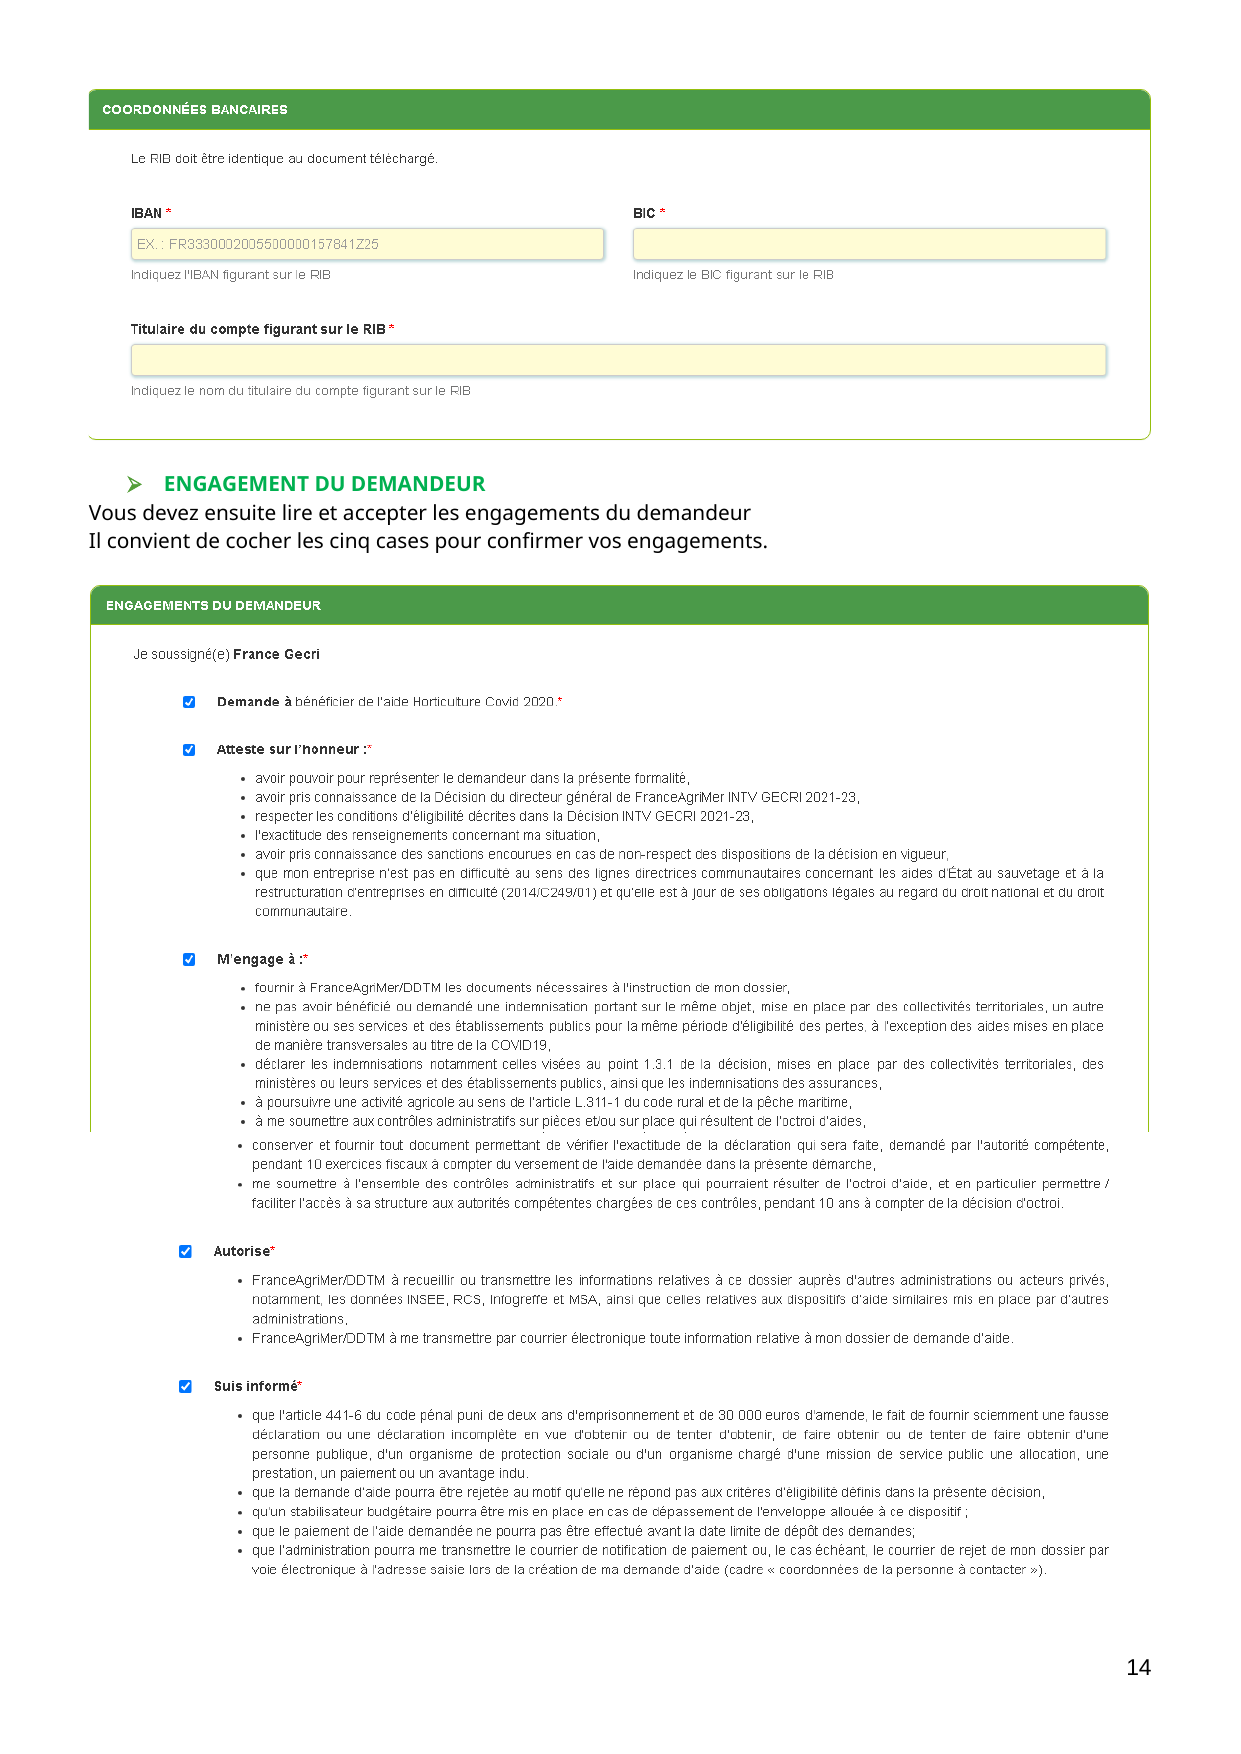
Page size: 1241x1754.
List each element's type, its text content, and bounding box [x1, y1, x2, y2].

picture [88, 88, 1152, 441]
list ENGAGEMENT DU DEMANDEUR [126, 469, 1152, 498]
text Vous devez ensuite lire et accepter les engagements du demandeur [89, 498, 1152, 526]
text Il convient de cocher les cinq cases pour confirmer vos engagements. [89, 526, 1152, 555]
picture [88, 583, 1152, 1597]
